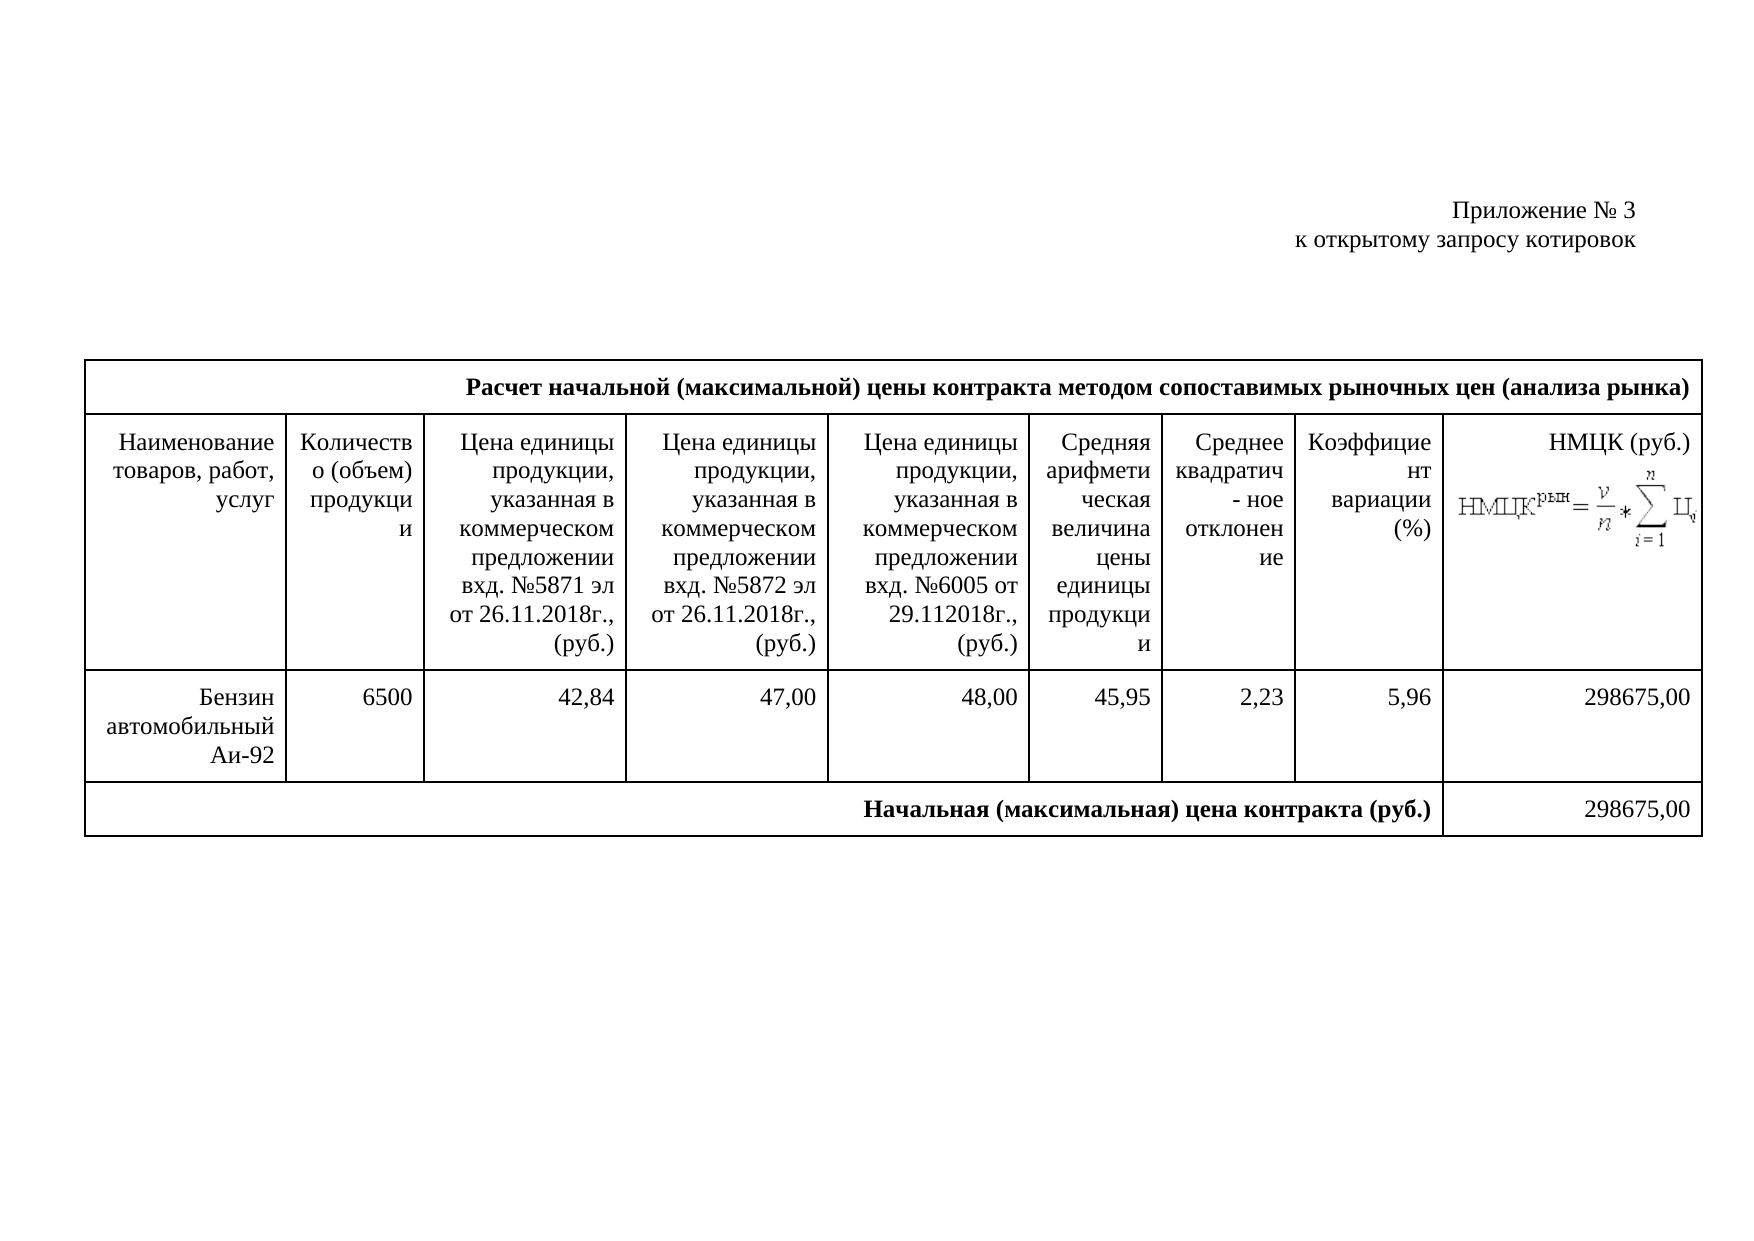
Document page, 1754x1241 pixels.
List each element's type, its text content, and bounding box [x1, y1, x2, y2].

table_cell Бензин автомобильный Аи-92 [86, 671, 285, 781]
text Приложение № 3 [118, 196, 1636, 224]
table_cell 5,96 [1296, 671, 1442, 781]
table_cell Среднее квадратич- ное отклонение [1163, 415, 1294, 669]
table_cell НМЦК (руб.) [1444, 415, 1701, 669]
table_cell Начальная (максимальная) цена контракта (руб.) [86, 783, 1442, 835]
table_cell 42,84 [425, 671, 625, 781]
table_cell 298675,00 [1444, 671, 1701, 781]
table_cell 2,23 [1163, 671, 1294, 781]
table_cell Коэффициент вариации (%) [1296, 415, 1442, 669]
table_cell Цена единицы продукции, указанная в коммерческом предложении вхд. №5871 эл от 26.11.2018г., (руб.) [425, 415, 625, 669]
table_cell Средняя арифметическая величина цены единицы продукции [1030, 415, 1161, 669]
table_cell Количество (объем) продукции [287, 415, 423, 669]
table_cell 47,00 [627, 671, 827, 781]
table_header Расчет начальной (максимальной) цены контракта методом сопоставимых рыночных цен (анализа рынка) [86, 361, 1701, 413]
table_cell Наименование товаров, работ, услуг [86, 415, 285, 669]
table_cell Цена единицы продукции, указанная в коммерческом предложении вхд. №6005 от 29.112018г., (руб.) [829, 415, 1028, 669]
picture [1454, 455, 1716, 558]
table_cell 45,95 [1030, 671, 1161, 781]
table_cell 298675,00 [1444, 783, 1701, 835]
table_cell Цена единицы продукции, указанная в коммерческом предложении вхд. №5872 эл от 26.11.2018г., (руб.) [627, 415, 827, 669]
table_cell 48,00 [829, 671, 1028, 781]
table_cell 6500 [287, 671, 423, 781]
text к открытому запросу котировок [118, 224, 1636, 253]
